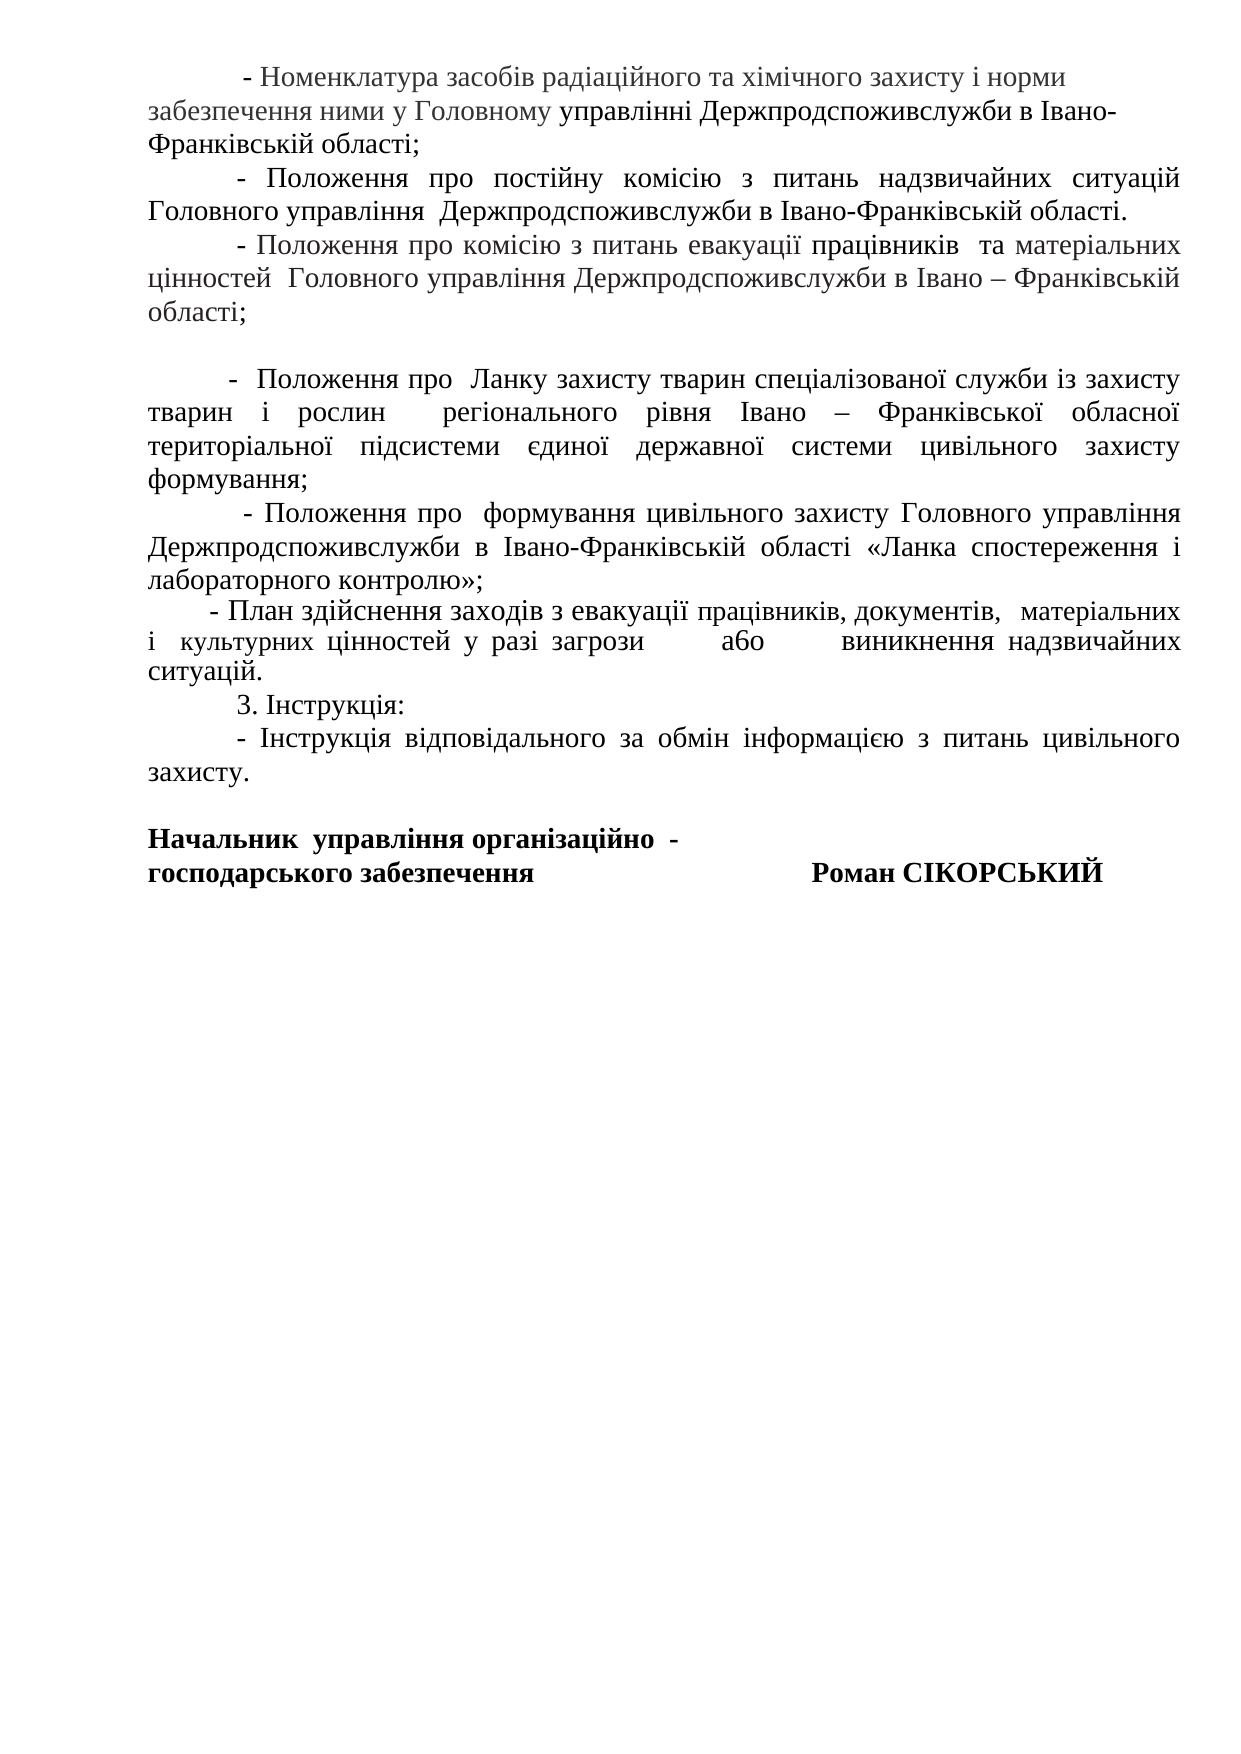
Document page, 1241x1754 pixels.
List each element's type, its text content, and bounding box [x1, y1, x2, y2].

text - План здійснення заходів з евакуації працівників, документів, матеріальних i культурних цінностей у разі загрози a6o виникнення надзвичайних ситуацій. [148, 596, 1181, 687]
text - Положення про комісію з питань евакуації працівників та матеріальних цінностей Головного управління Держпродспоживслужби в Івано – Франківській області; [148, 227, 1181, 327]
text - Положення про Ланку захисту тварин спеціалізованої служби із захисту тварин і рослин регіонального рівня Івано – Франківської обласної територіальної підсистеми єдиної державної системи цивільного захисту формування; [148, 361, 1181, 495]
text - Номенклатура засобів радіаційного та хімічного захисту і норми забезпечення ними у Головному управлінні Держпродспоживслужби в Івано-Франківській області; [148, 59, 1181, 160]
text - Положення про постійну комісію з питань надзвичайних ситуацій Головного управління Держпродспоживслужби в Івано-Франківській області. [148, 160, 1181, 227]
text Начальник управління організаційно - [148, 821, 1181, 855]
text - Положення про формування цивільного захисту Головного управління Держпродспоживслужби в Івано-Франківській області «Ланка спостереження і лабораторного контролю»; [148, 495, 1181, 596]
text 3. Інструкція: [148, 687, 1181, 721]
text господарського забезпечення Роман СІКОРСЬКИЙ [148, 855, 1181, 888]
text - Інструкція відповідального за обмін інформацією з питань цивільного захисту. [148, 721, 1181, 788]
